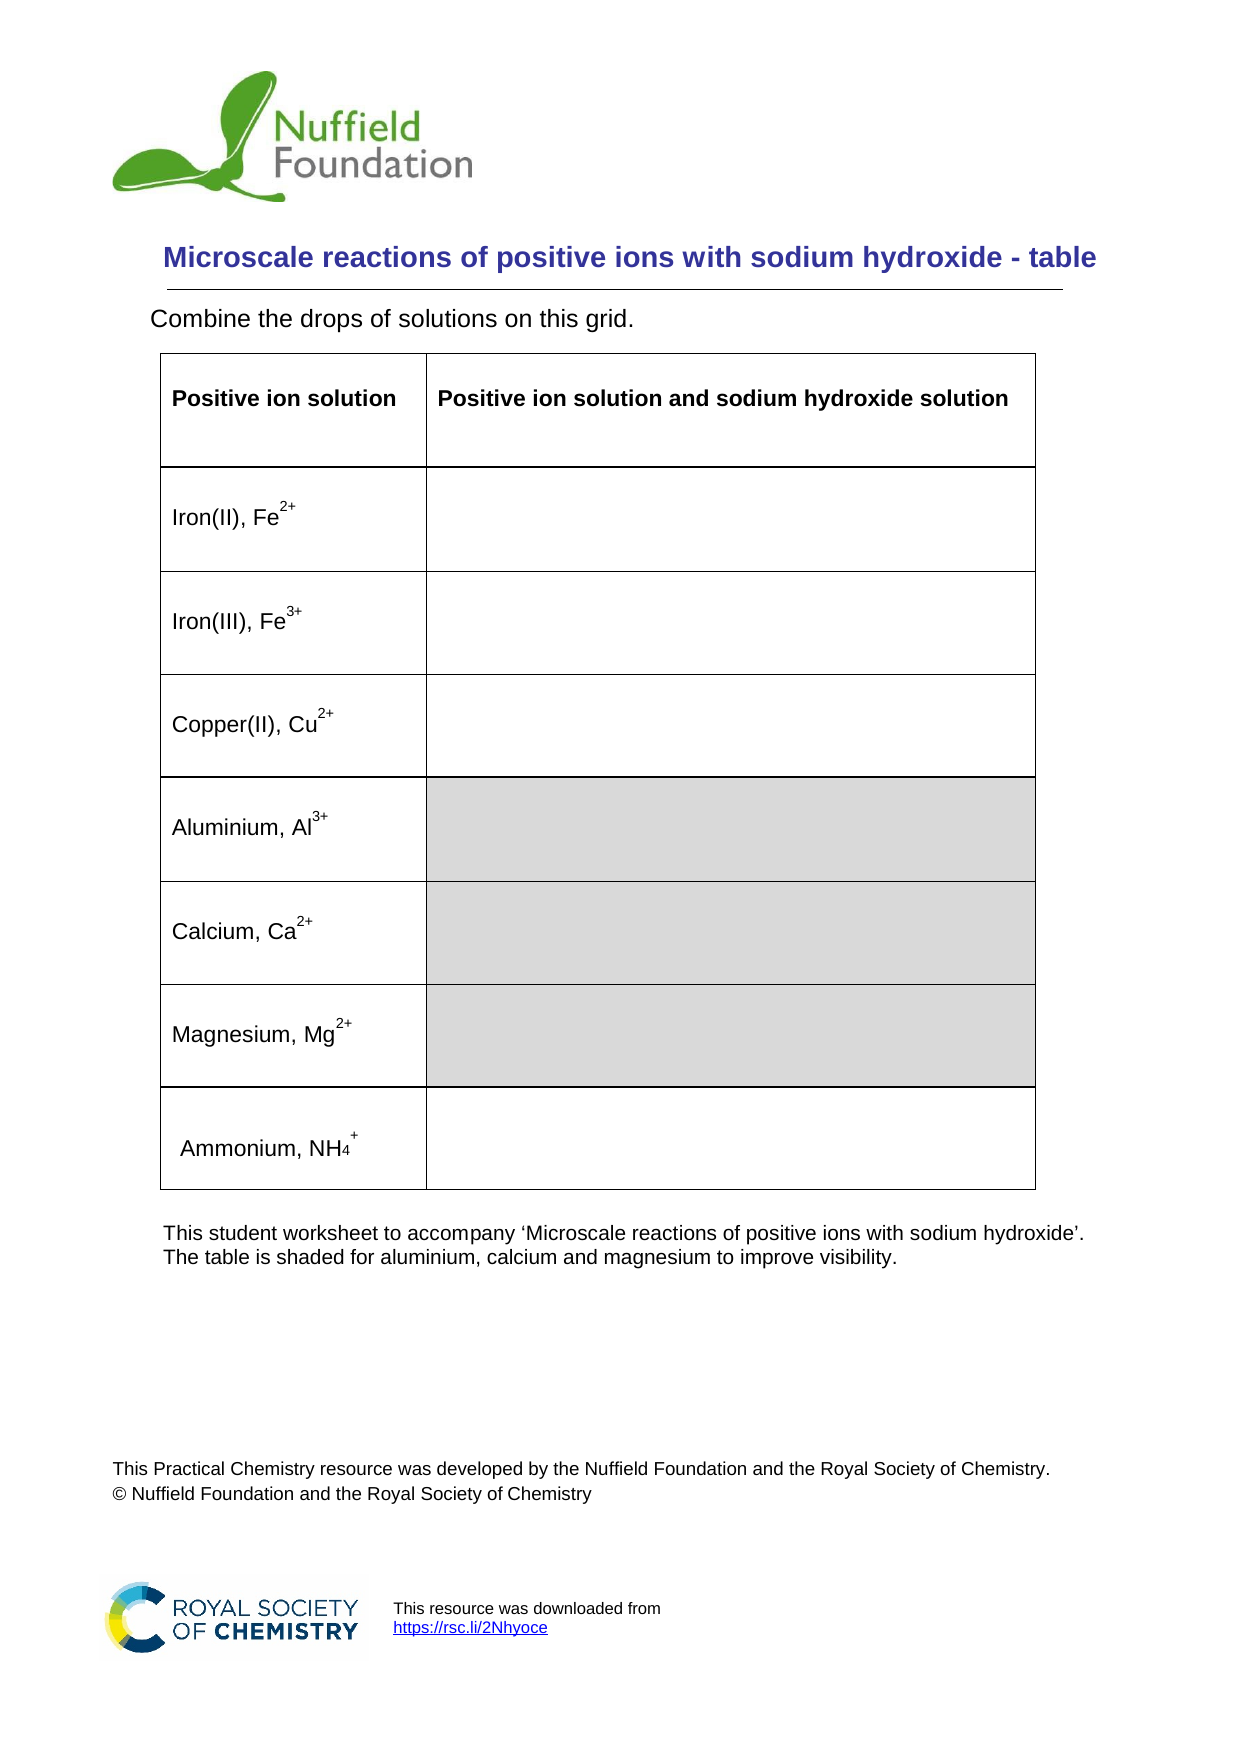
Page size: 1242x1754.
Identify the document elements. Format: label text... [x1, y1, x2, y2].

text © Nuffield Foundation and the Royal Society of Chemistry [112, 1483, 1106, 1504]
picture [112, 71, 472, 202]
text Microscale reactions of positive ions with sodium hydroxide - table [163, 240, 1106, 274]
text This Practical Chemistry resource was developed by the Nuffield Foundation and the Royal Society of Chemistry. [112, 1458, 1106, 1480]
table_cell Magnesium, Mg2+ [161, 985, 426, 1086]
table_cell Aluminium, Al3+ [161, 778, 426, 881]
text Combine the drops of solutions on this grid. [150, 304, 1106, 332]
table_cell Iron(II), Fe2+ [161, 468, 426, 571]
table_cell Iron(III), Fe3+ [161, 572, 426, 674]
table_cell [427, 675, 1035, 776]
table_cell [427, 572, 1035, 674]
table_cell [427, 882, 1035, 984]
text This student worksheet to accompany ‘Microscale reactions of positive ions with sodium hydroxide’. The table is shaded for aluminium, calcium and magnesium to improve visibility. [163, 1221, 1106, 1268]
table_cell Copper(II), Cu2+ [161, 675, 426, 776]
table_cell [427, 985, 1035, 1086]
table_cell Calcium, Ca2+ [161, 882, 426, 984]
table_cell [427, 468, 1035, 571]
table_cell Ammonium, NH + 4 [161, 1088, 426, 1189]
table_cell [427, 778, 1035, 881]
table_cell [427, 1088, 1035, 1189]
table_header Positive ion solution [161, 354, 426, 466]
picture [98, 1574, 370, 1661]
table_header Positive ion solution and sodium hydroxide solution [427, 354, 1035, 466]
